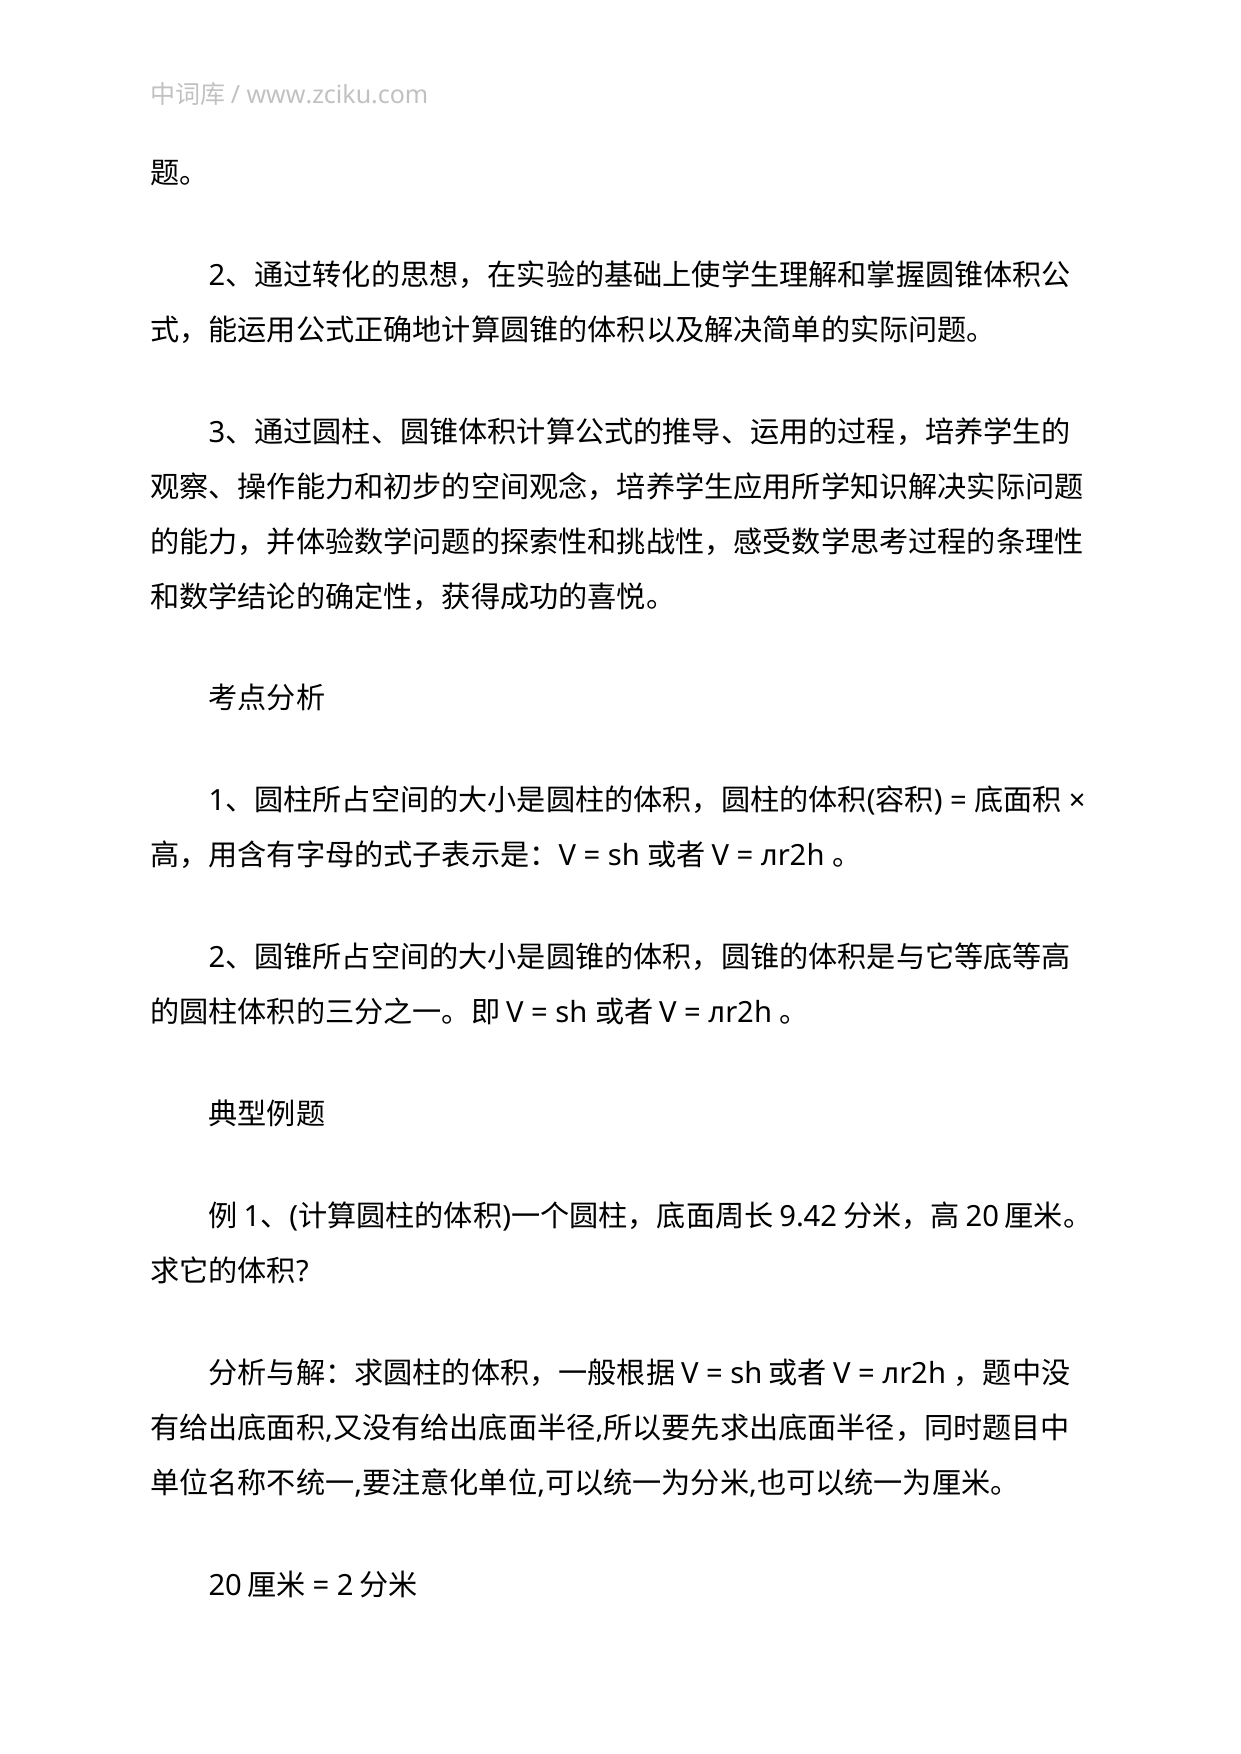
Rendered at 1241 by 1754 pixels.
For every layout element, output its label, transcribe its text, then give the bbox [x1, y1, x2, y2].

text 分析与解：求圆柱的体积，一般根据V = sh或者 V = лr2h ，题中没有给出底面积,又没有给出底面半径,所以要先求出底面半径，同时题目中单位名称不统一,要注意化单位,可以统一为分米,也可以统一为厘米。 [150, 1349, 1090, 1502]
text 2、通过转化的思想，在实验的基础上使学生理解和掌握圆锥体积公式，能运用公式正确地计算圆锥的体积以及解决简单的实际问题。 [150, 252, 1090, 349]
text 例1、(计算圆柱的体积)一个圆柱，底面周长9.42分米，高20厘米。求它的体积? [150, 1193, 1090, 1290]
text 2、圆锥所占空间的大小是圆锥的体积，圆锥的体积是与它等底等高的圆柱体积的三分之一。即V = sh 或者V = лr2h 。 [150, 934, 1090, 1031]
text 20厘米 = 2分米 [150, 1562, 1090, 1604]
text 1、圆柱所占空间的大小是圆柱的体积，圆柱的体积(容积) = 底面积 × 高，用含有字母的式子表示是：V = sh 或者V = лr2h 。 [150, 777, 1090, 874]
text 考点分析 [150, 675, 1090, 717]
text 典型例题 [150, 1091, 1090, 1133]
text 3、通过圆柱、圆锥体积计算公式的推导、运用的过程，培养学生的观察、操作能力和初步的空间观念，培养学生应用所学知识解决实际问题的能力，并体验数学问题的探索性和挑战性，感受数学思考过程的条理性和数学结论的确定性，获得成功的喜悦。 [150, 408, 1090, 616]
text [150, 150, 1090, 192]
